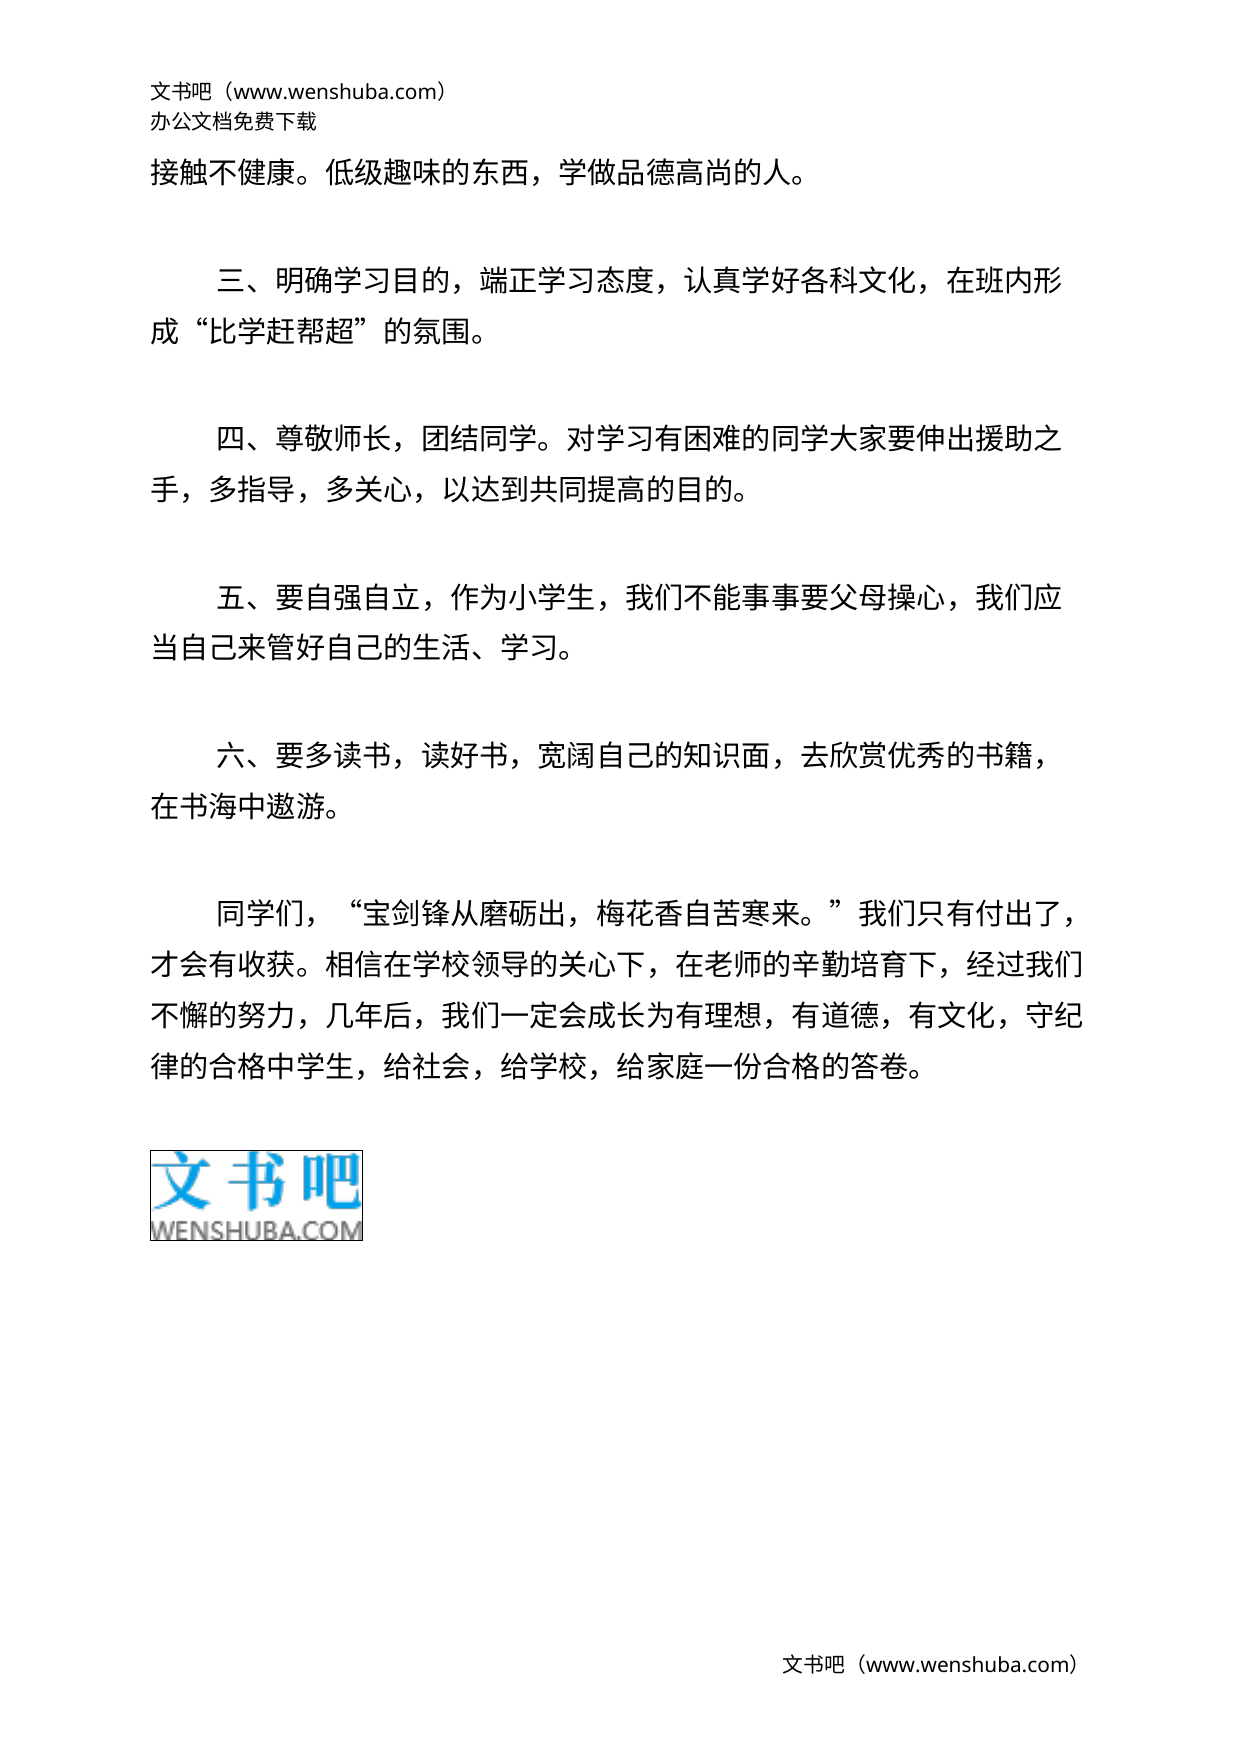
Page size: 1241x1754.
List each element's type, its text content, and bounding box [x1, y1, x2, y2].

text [150, 150, 1090, 192]
text 四、尊敬师长，团结同学。对学习有困难的同学大家要伸出援助之手，多指导，多关心，以达到共同提高的目的。 [150, 416, 1090, 509]
picture [151, 1151, 362, 1240]
text 同学们，“宝剑锋从磨砺出，梅花香自苦寒来。”我们只有付出了，才会有收获。相信在学校领导的关心下，在老师的辛勤培育下，经过我们不懈的努力，几年后，我们一定会成长为有理想，有道德，有文化，守纪律的合格中学生，给社会，给学校，给家庭一份合格的答卷。 [150, 891, 1090, 1085]
text 五、要自强自立，作为小学生，我们不能事事要父母操心，我们应当自己来管好自己的生活、学习。 [150, 574, 1090, 667]
text 六、要多读书，读好书，宽阔自己的知识面，去欣赏优秀的书籍，在书海中遨游。 [150, 733, 1090, 826]
text 三、明确学习目的，端正学习态度，认真学好各科文化，在班内形成“比学赶帮超”的氛围。 [150, 258, 1090, 351]
